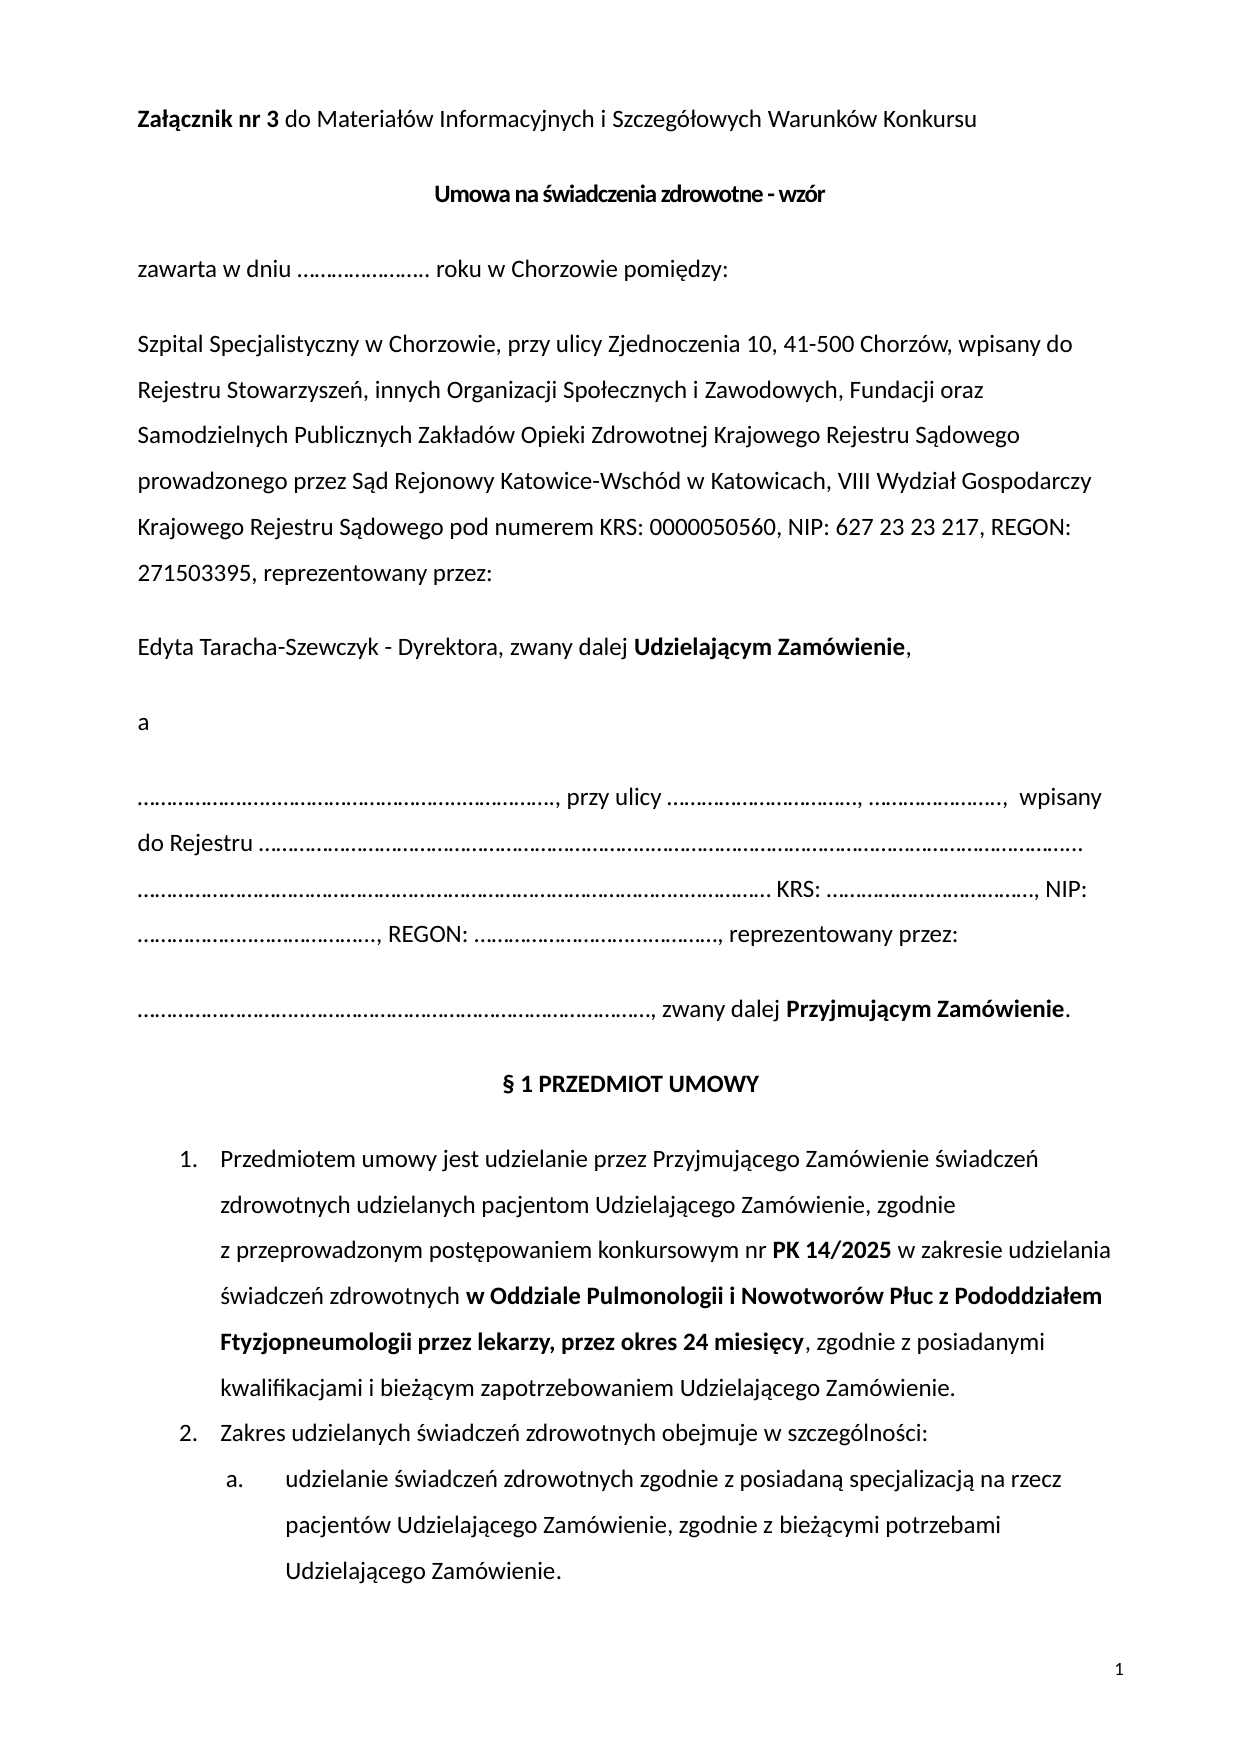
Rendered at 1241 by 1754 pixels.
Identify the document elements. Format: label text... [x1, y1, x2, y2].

text § 1 PRZEDMIOT UMOWY [137, 1068, 1123, 1099]
text Załącznik nr 3 do Materiałów Informacyjnych i Szczegółowych Warunków Konkursu [137, 103, 1123, 134]
text Szpital Specjalistyczny w Chorzowie, przy ulicy Zjednoczenia 10, 41-500 Chorzów, wpisany do Rejestru Stowarzyszeń, innych Organizacji Społecznych i Zawodowych, Fundacji oraz Samodzielnych Publicznych Zakładów Opieki Zdrowotnej Krajowego Rejestru Sądowego prowadzonego przez Sąd Rejonowy Katowice-Wschód w Katowicach, VIII Wydział Gospodarczy Krajowego Rejestru Sądowego pod numerem KRS: 0000050560, NIP: 627 23 23 217, REGON: 271503395, reprezentowany przez: [137, 328, 1123, 587]
text ………………………..……………………………………………………, zwany dalej Przyjmującym Zamówienie. [137, 993, 1123, 1024]
text a [137, 706, 1123, 737]
list Zakres udzielanych świadczeń zdrowotnych obejmuje w szczególności: [179, 1418, 1123, 1448]
text ……………….…..…………………………..……………., przy ulicy ……………………………, ………………….., wpisany do Rejestru …………………………………………………………..………………………………………………………………... …………………………………………………………………………………..…………… KRS: ………………………………, NIP: ………………..………………..., REGON: ………………………...…………, reprezentowany przez: [137, 781, 1123, 949]
title Umowa na świadczenia zdrowotne - wzór [137, 178, 1123, 209]
list Przedmiotem umowy jest udzielanie przez Przyjmującego Zamówienie świadczeń zdrowotnych udzielanych pacjentom Udzielającego Zamówienie, zgodnie z przeprowadzonym postępowaniem konkursowym nr PK 14/2025 w zakresie udzielania świadczeń zdrowotnych w Oddziale Pulmonologii i Nowotworów Płuc z Pododdziałem Ftyzjopneumologii przez lekarzy, przez okres 24 miesięcy, zgodnie z posiadanymi kwalifikacjami i bieżącym zapotrzebowaniem Udzielającego Zamówienie. [179, 1143, 1123, 1402]
text zawarta w dniu ………………….. roku w Chorzowie pomiędzy: [137, 253, 1123, 284]
list udzielanie świadczeń zdrowotnych zgodnie z posiadaną specjalizacją na rzecz pacjentów Udzielającego Zamówienie, zgodnie z bieżącymi potrzebami Udzielającego Zamówienie. [244, 1463, 1123, 1585]
text Edyta Taracha-Szewczyk - Dyrektora, zwany dalej Udzielającym Zamówienie, [137, 632, 1123, 662]
